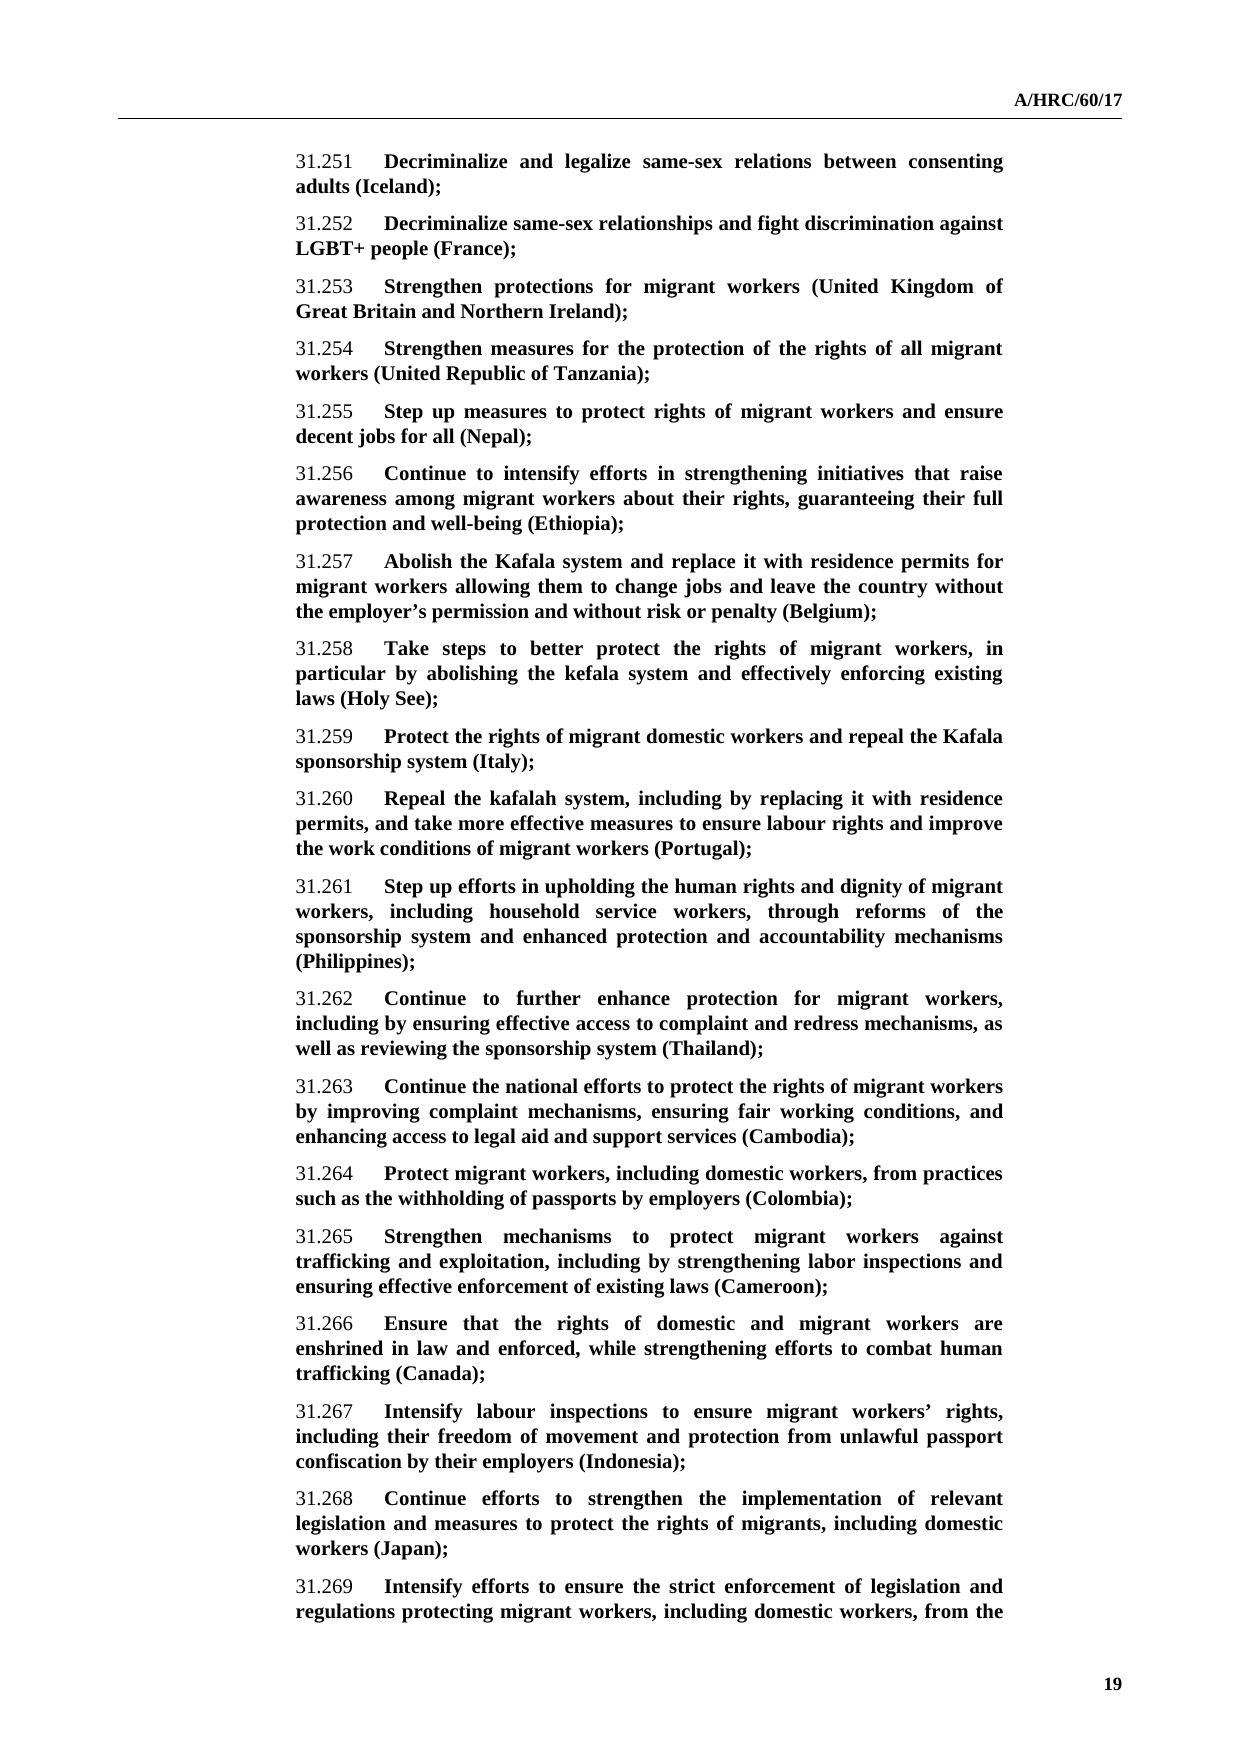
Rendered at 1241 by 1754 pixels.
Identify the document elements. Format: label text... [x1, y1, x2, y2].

text 31.262 Continue to further enhance protection for migrant workers, including by ensuring effective access to complaint and redress mechanisms, as well as reviewing the sponsorship system (Thailand); [295, 985, 1004, 1060]
text 31.257 Abolish the Kafala system and replace it with residence permits for migrant workers allowing them to change jobs and leave the country without the employer’s permission and without risk or penalty (Belgium); [295, 548, 1004, 623]
text 31.252 Decriminalize same-sex relationships and fight discrimination against LGBT+ people (France); [295, 210, 1004, 260]
text 31.256 Continue to intensify efforts in strengthening initiatives that raise awareness among migrant workers about their rights, guaranteeing their full protection and well-being (Ethiopia); [295, 460, 1004, 535]
text 31.267 Intensify labour inspections to ensure migrant workers’ rights, including their freedom of movement and protection from unlawful passport confiscation by their employers (Indonesia); [295, 1398, 1004, 1473]
text 31.255 Step up measures to protect rights of migrant workers and ensure decent jobs for all (Nepal); [295, 398, 1004, 448]
text 31.264 Protect migrant workers, including domestic workers, from practices such as the withholding of passports by employers (Colombia); [295, 1160, 1004, 1210]
text 31.253 Strengthen protections for migrant workers (United Kingdom of Great Britain and Northern Ireland); [295, 273, 1004, 323]
text 31.263 Continue the national efforts to protect the rights of migrant workers by improving complaint mechanisms, ensuring fair working conditions, and enhancing access to legal aid and support services (Cambodia); [295, 1073, 1004, 1148]
text 31.265 Strengthen mechanisms to protect migrant workers against trafficking and exploitation, including by strengthening labor inspections and ensuring effective enforcement of existing laws (Cameroon); [295, 1223, 1004, 1298]
text 31.259 Protect the rights of migrant domestic workers and repeal the Kafala sponsorship system (Italy); [295, 723, 1004, 773]
text 31.268 Continue efforts to strengthen the implementation of relevant legislation and measures to protect the rights of migrants, including domestic workers (Japan); [295, 1485, 1004, 1560]
text 31.251 Decriminalize and legalize same-sex relations between consenting adults (Iceland); [295, 148, 1004, 198]
text 31.266 Ensure that the rights of domestic and migrant workers are enshrined in law and enforced, while strengthening efforts to combat human trafficking (Canada); [295, 1310, 1004, 1385]
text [295, 1573, 1004, 1623]
text 31.261 Step up efforts in upholding the human rights and dignity of migrant workers, including household service workers, through reforms of the sponsorship system and enhanced protection and accountability mechanisms (Philippines); [295, 873, 1004, 973]
text 31.260 Repeal the kafalah system, including by replacing it with residence permits, and take more effective measures to ensure labour rights and improve the work conditions of migrant workers (Portugal); [295, 785, 1004, 860]
text 31.258 Take steps to better protect the rights of migrant workers, in particular by abolishing the kefala system and effectively enforcing existing laws (Holy See); [295, 635, 1004, 710]
text 31.254 Strengthen measures for the protection of the rights of all migrant workers (United Republic of Tanzania); [295, 335, 1004, 385]
